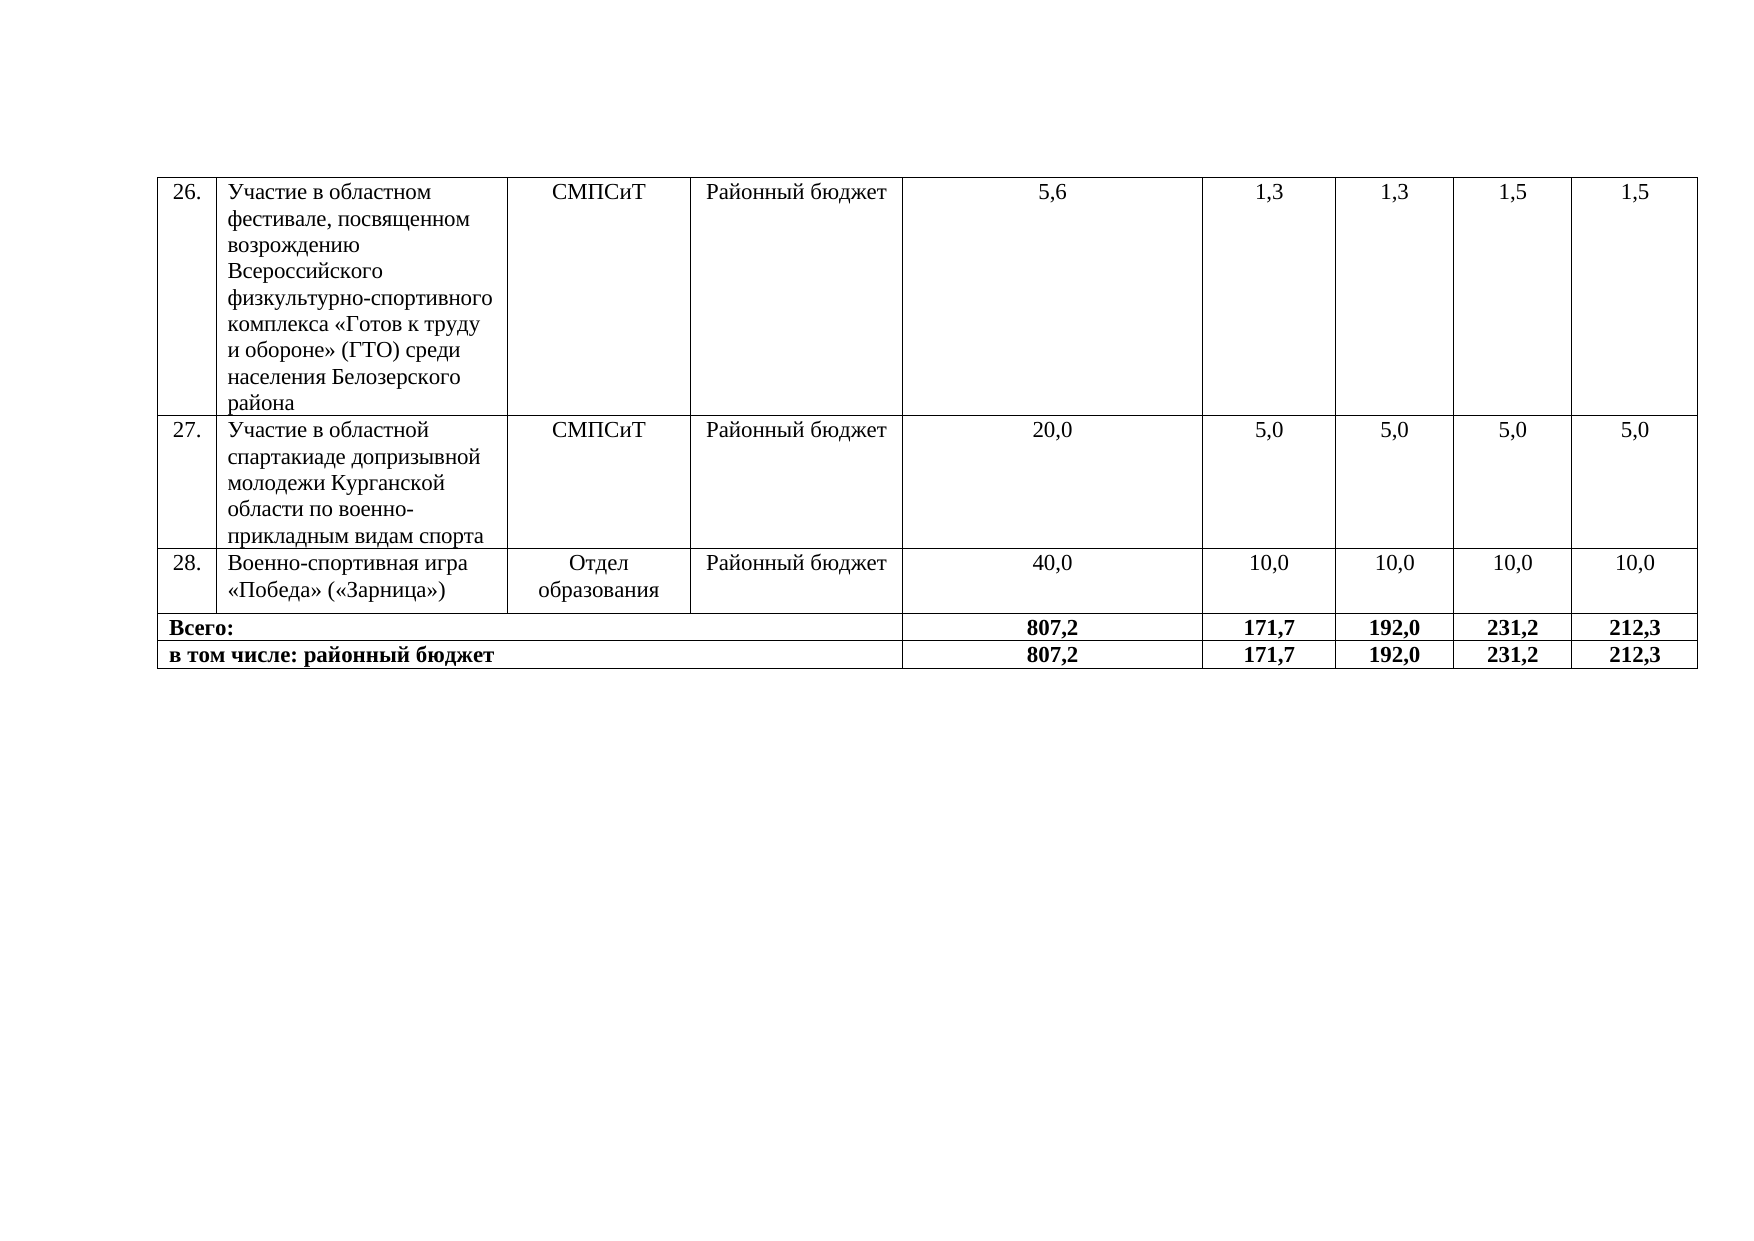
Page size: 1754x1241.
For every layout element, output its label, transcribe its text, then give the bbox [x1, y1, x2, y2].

table_cell 5,0 [1336, 416, 1453, 548]
table_cell 171,7 [1203, 614, 1335, 640]
table_cell Всего: [158, 614, 902, 640]
table_cell Отдел образования [508, 549, 690, 613]
table_cell 231,2 [1454, 614, 1571, 640]
table_cell Участие в областном фестивале, посвященном возрождению Всероссийского физкультурно-спортивного комплекса «Готов к труду и обороне» (ГТО) среди населения Белозерского района [217, 178, 507, 415]
table_cell 212,3 [1572, 641, 1697, 667]
table_cell 5,0 [1454, 416, 1571, 548]
table_cell 231,2 [1454, 641, 1571, 667]
table_cell 10,0 [1203, 549, 1335, 613]
table_cell 27. [158, 416, 216, 548]
table_cell в том числе: районный бюджет [158, 641, 902, 667]
table_cell 807,2 [903, 614, 1202, 640]
table_cell 192,0 [1336, 614, 1453, 640]
table_cell 1,5 [1572, 178, 1697, 415]
table_cell 5,0 [1572, 416, 1697, 548]
table_cell 10,0 [1454, 549, 1571, 613]
table_cell СМПСиТ [508, 416, 690, 548]
table_cell Районный бюджет [691, 549, 902, 613]
table_cell 5,0 [1203, 416, 1335, 548]
table_cell 1,3 [1336, 178, 1453, 415]
table_cell 40,0 [903, 549, 1202, 613]
table_cell 171,7 [1203, 641, 1335, 667]
table_cell 26. [158, 178, 216, 415]
table_cell Районный бюджет [691, 178, 902, 415]
table_cell 192,0 [1336, 641, 1453, 667]
table_cell Военно-спортивная игра «Победа» («Зарница») [217, 549, 507, 613]
table_cell 807,2 [903, 641, 1202, 667]
table_cell СМПСиТ [508, 178, 690, 415]
table_cell 10,0 [1336, 549, 1453, 613]
table_cell Участие в областной спартакиаде допризывной молодежи Курганской области по военно-прикладным видам спорта [217, 416, 507, 548]
table_cell Районный бюджет [691, 416, 902, 548]
table_cell 5,6 [903, 178, 1202, 415]
table_cell 20,0 [903, 416, 1202, 548]
table_cell 212,3 [1572, 614, 1697, 640]
table_cell 28. [158, 549, 216, 613]
table_cell 1,3 [1203, 178, 1335, 415]
table_cell 10,0 [1572, 549, 1697, 613]
table_cell 1,5 [1454, 178, 1571, 415]
